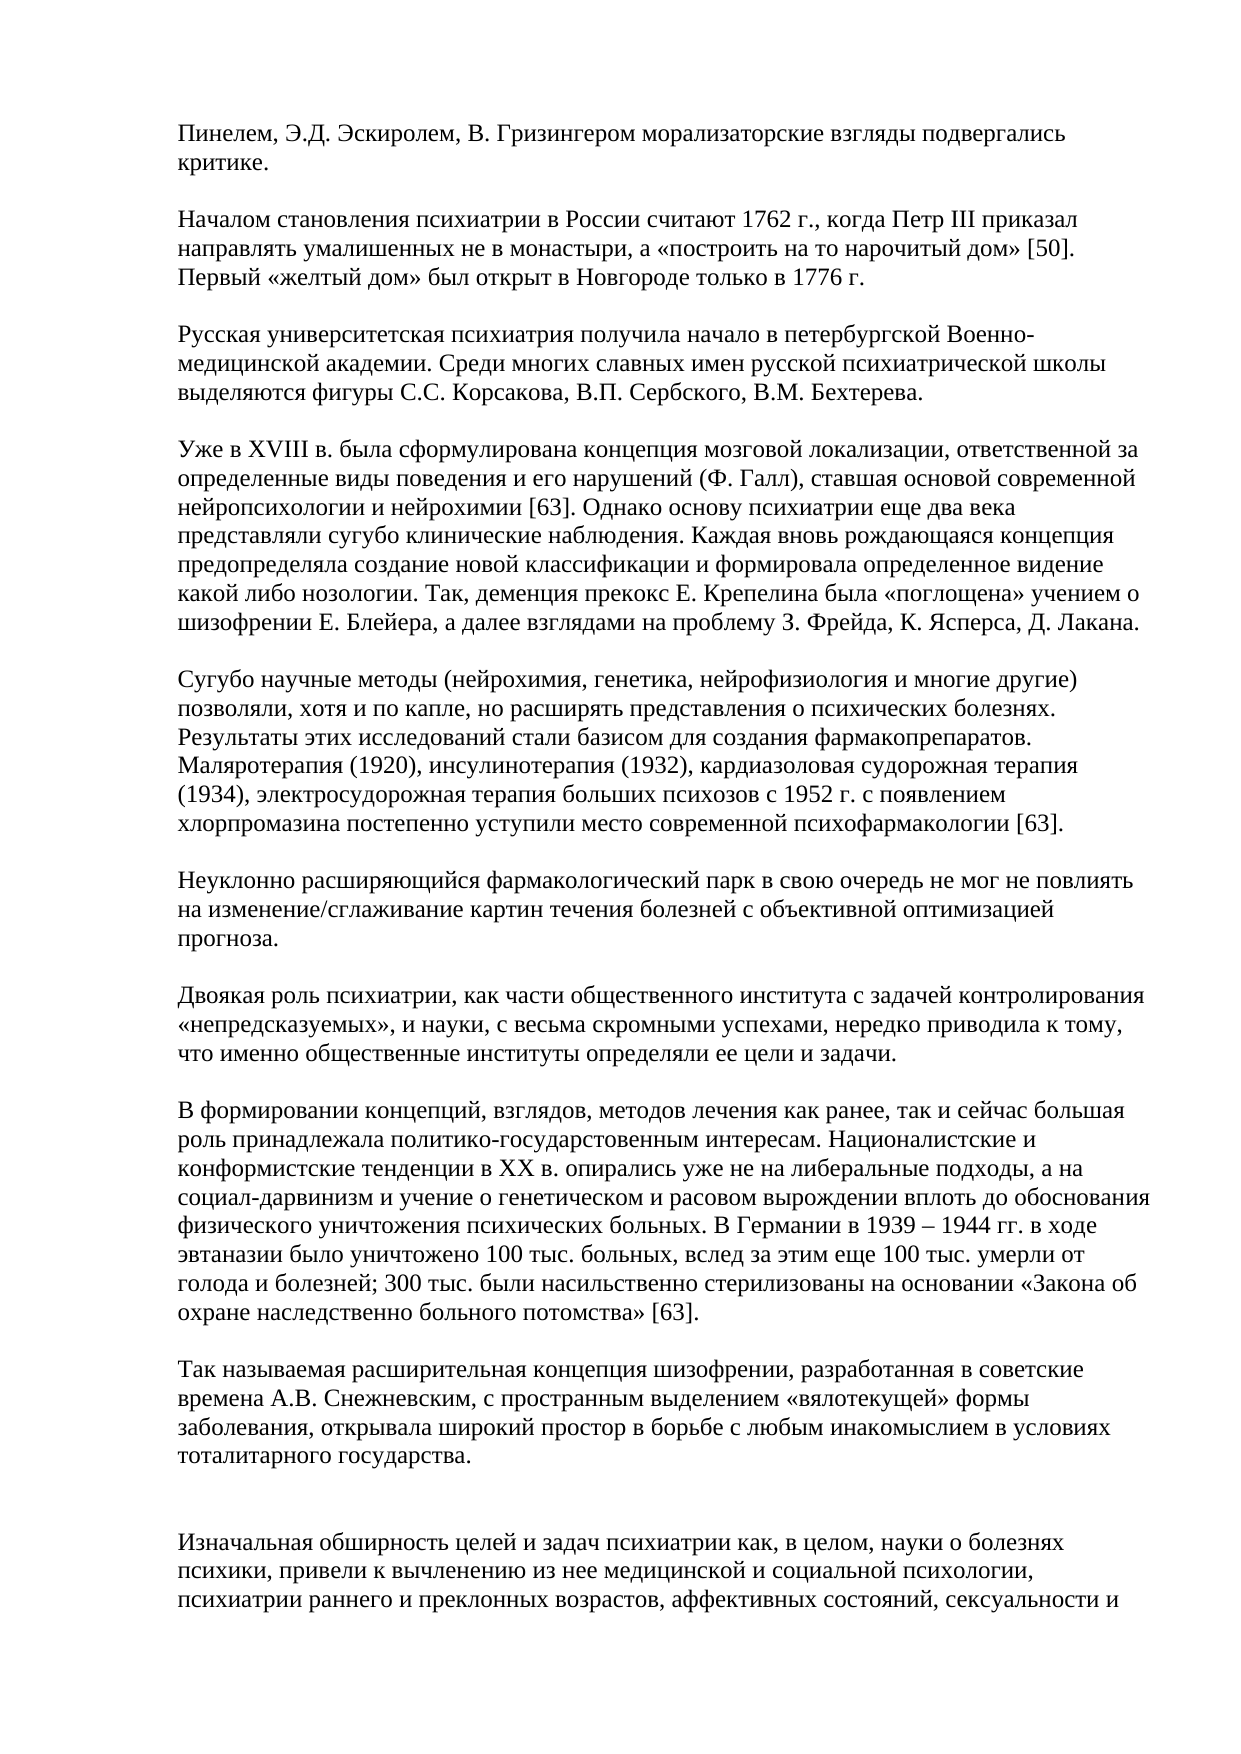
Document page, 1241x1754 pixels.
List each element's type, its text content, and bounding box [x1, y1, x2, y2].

text Так называемая расширительная концепция шизофрении, разработанная в советские времена А.В. Снежневским, с пространным выделением «вялотекущей» формы заболевания, открывала широкий простор в борьбе с любым инакомыслием в условиях тоталитарного государства. [177, 1354, 1152, 1498]
text Русская университетская психиатрия получила начало в петербургской Военно-медицинской академии. Среди многих славных имен русской психиатрической школы выделяются фигуры С.С. Корсакова, В.П. Сербского, В.М. Бехтерева. [177, 319, 1152, 406]
text В формировании концепций, взглядов, методов лечения как ранее, так и сейчас большая роль принадлежала политико-государстовенным интересам. Националистские и конформистские тенденции в XX в. опирались уже не на либеральные подходы, а на социал-дарвинизм и учение о генетическом и расовом вырождении вплоть до обоснования физического уничтожения психических больных. В Германии в 1939 – 1944 гг. в ходе эвтаназии было уничтожено 100 тыс. больных, вслед за этим еще 100 тыс. умерли от голода и болезней; 300 тыс. были насильственно стерилизованы на основании «Закона об охране наследственно больного потомства» [63]. [177, 1096, 1152, 1326]
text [177, 1527, 1152, 1613]
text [177, 118, 1152, 176]
text Уже в XVIII в. была сформулирована концепция мозговой локализации, ответственной за определенные виды поведения и его нарушений (Ф. Галл), ставшая основой современной нейропсихологии и нейрохимии [63]. Однако основу психиатрии еще два века представляли сугубо клинические наблюдения. Каждая вновь рождающаяся концепция предопределяла создание новой классификации и формировала определенное видение какой либо нозологии. Так, деменция прекокс Е. Крепелина была «поглощена» учением о шизофрении Е. Блейера, а далее взглядами на проблему З. Фрейда, К. Ясперса, Д. Лакана. [177, 434, 1152, 636]
text Неуклонно расширяющийся фармакологический парк в свою очередь не мог не повлиять на изменение/сглаживание картин течения болезней с объективной оптимизацией прогноза. [177, 866, 1152, 952]
text Началом становления психиатрии в России считают 1762 г., когда Петр III приказал направлять умалишенных не в монастыри, а «построить на то нарочитый дом» [50]. Первый «желтый дом» был открыт в Новгороде только в 1776 г. [177, 204, 1152, 291]
text Двоякая роль психиатрии, как части общественного института с задачей контролирования «непредсказуемых», и науки, с весьма скромными успехами, нередко приводила к тому, что именно общественные институты определяли ее цели и задачи. [177, 981, 1152, 1067]
text Сугубо научные методы (нейрохимия, генетика, нейрофизиология и многие другие) позволяли, хотя и по капле, но расширять представления о психических болезнях. Результаты этих исследований стали базисом для создания фармакопрепаратов. Маляротерапия (1920), инсулинотерапия (1932), кардиазоловая судорожная терапия (1934), электросудорожная терапия больших психозов с 1952 г. с появлением хлорпромазина постепенно уступили место современной психофармакологии [63]. [177, 664, 1152, 837]
